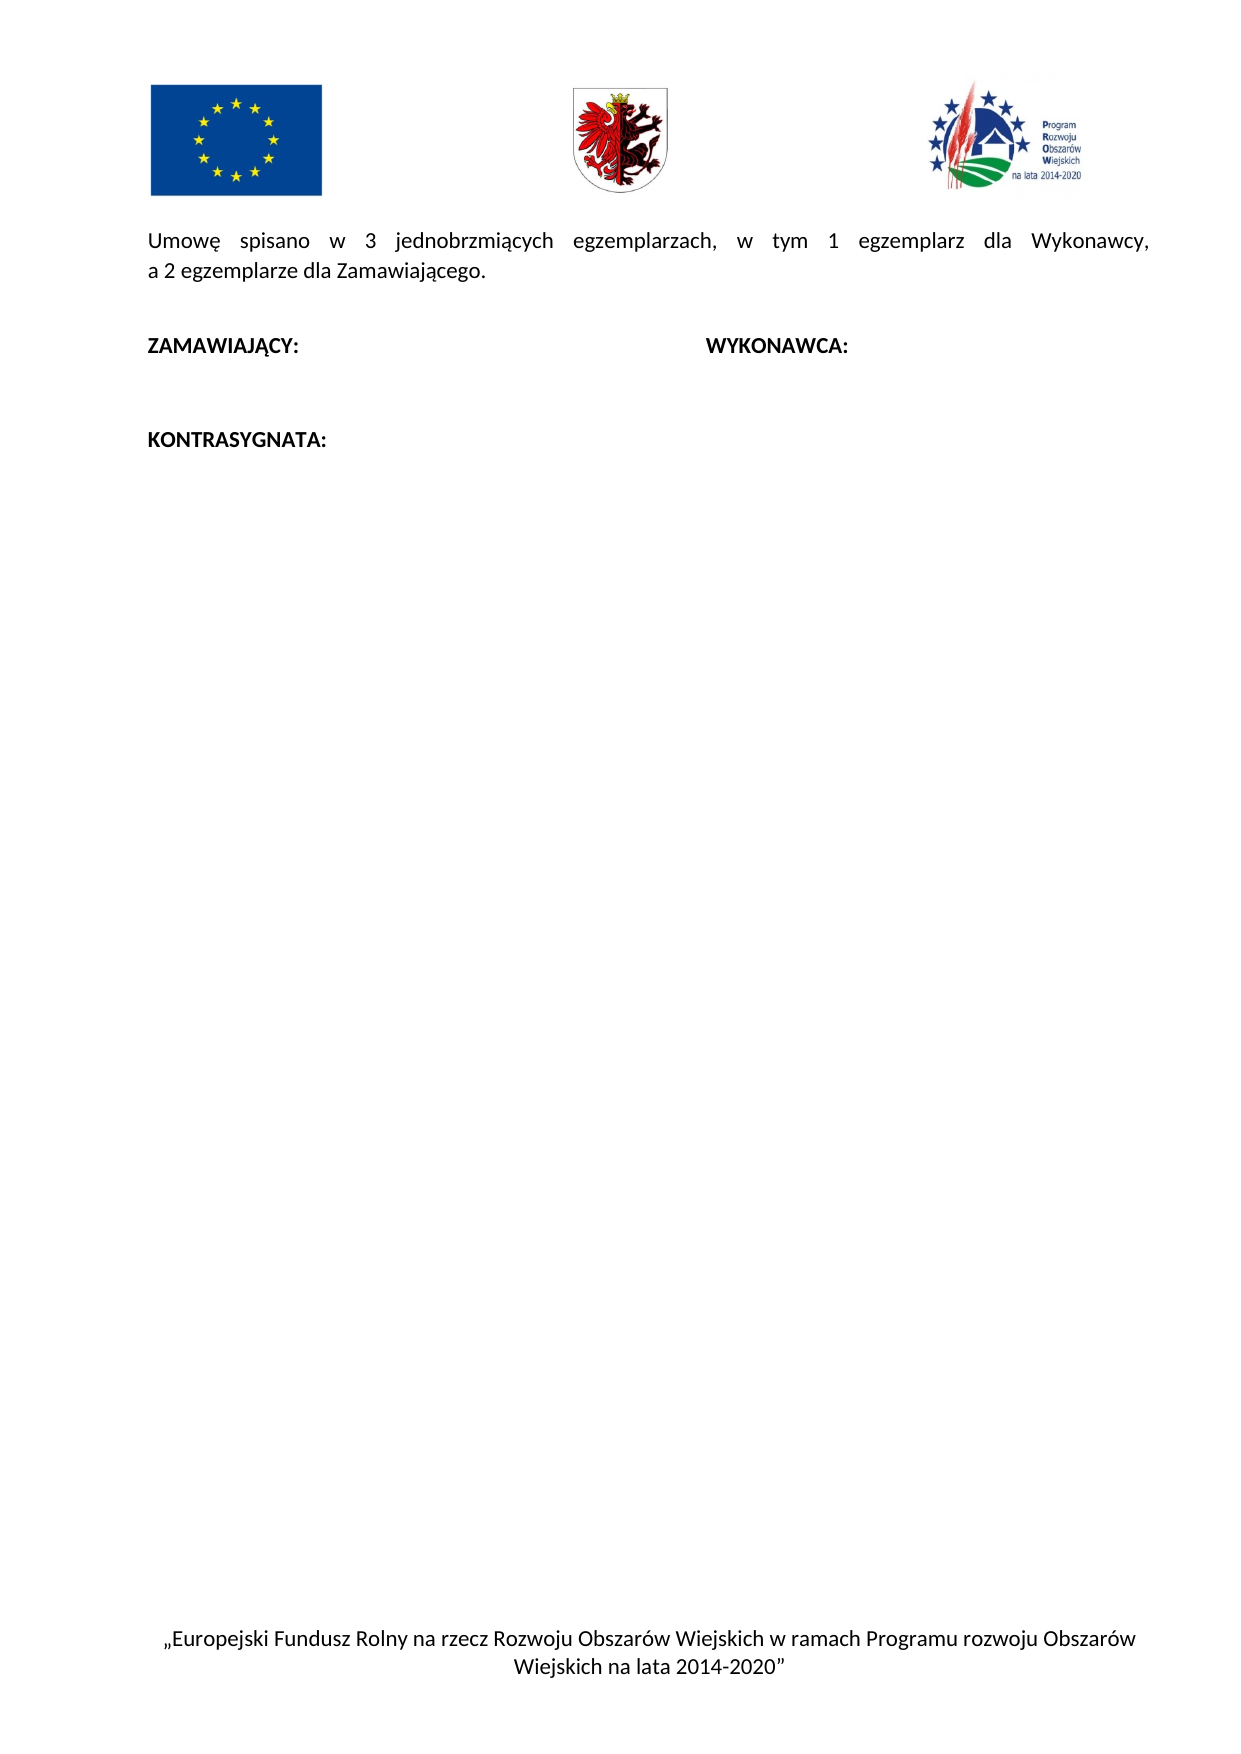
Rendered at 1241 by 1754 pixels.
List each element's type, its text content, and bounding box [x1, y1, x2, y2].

picture [524, 81, 716, 199]
picture [147, 81, 325, 199]
text KONTRASYGNATA:Załącznik nr 2 do umowy [148, 425, 1167, 453]
text ZAMAWIAJĄCY: Wykonawca: [148, 332, 1167, 359]
picture [921, 73, 1093, 199]
text Umowę spisano w 3 jednobrzmiących egzemplarzach, w tym 1 egzemplarz dla Wykonawcy, a 2 egzemplarze dla Zamawiającego. [148, 226, 1152, 285]
